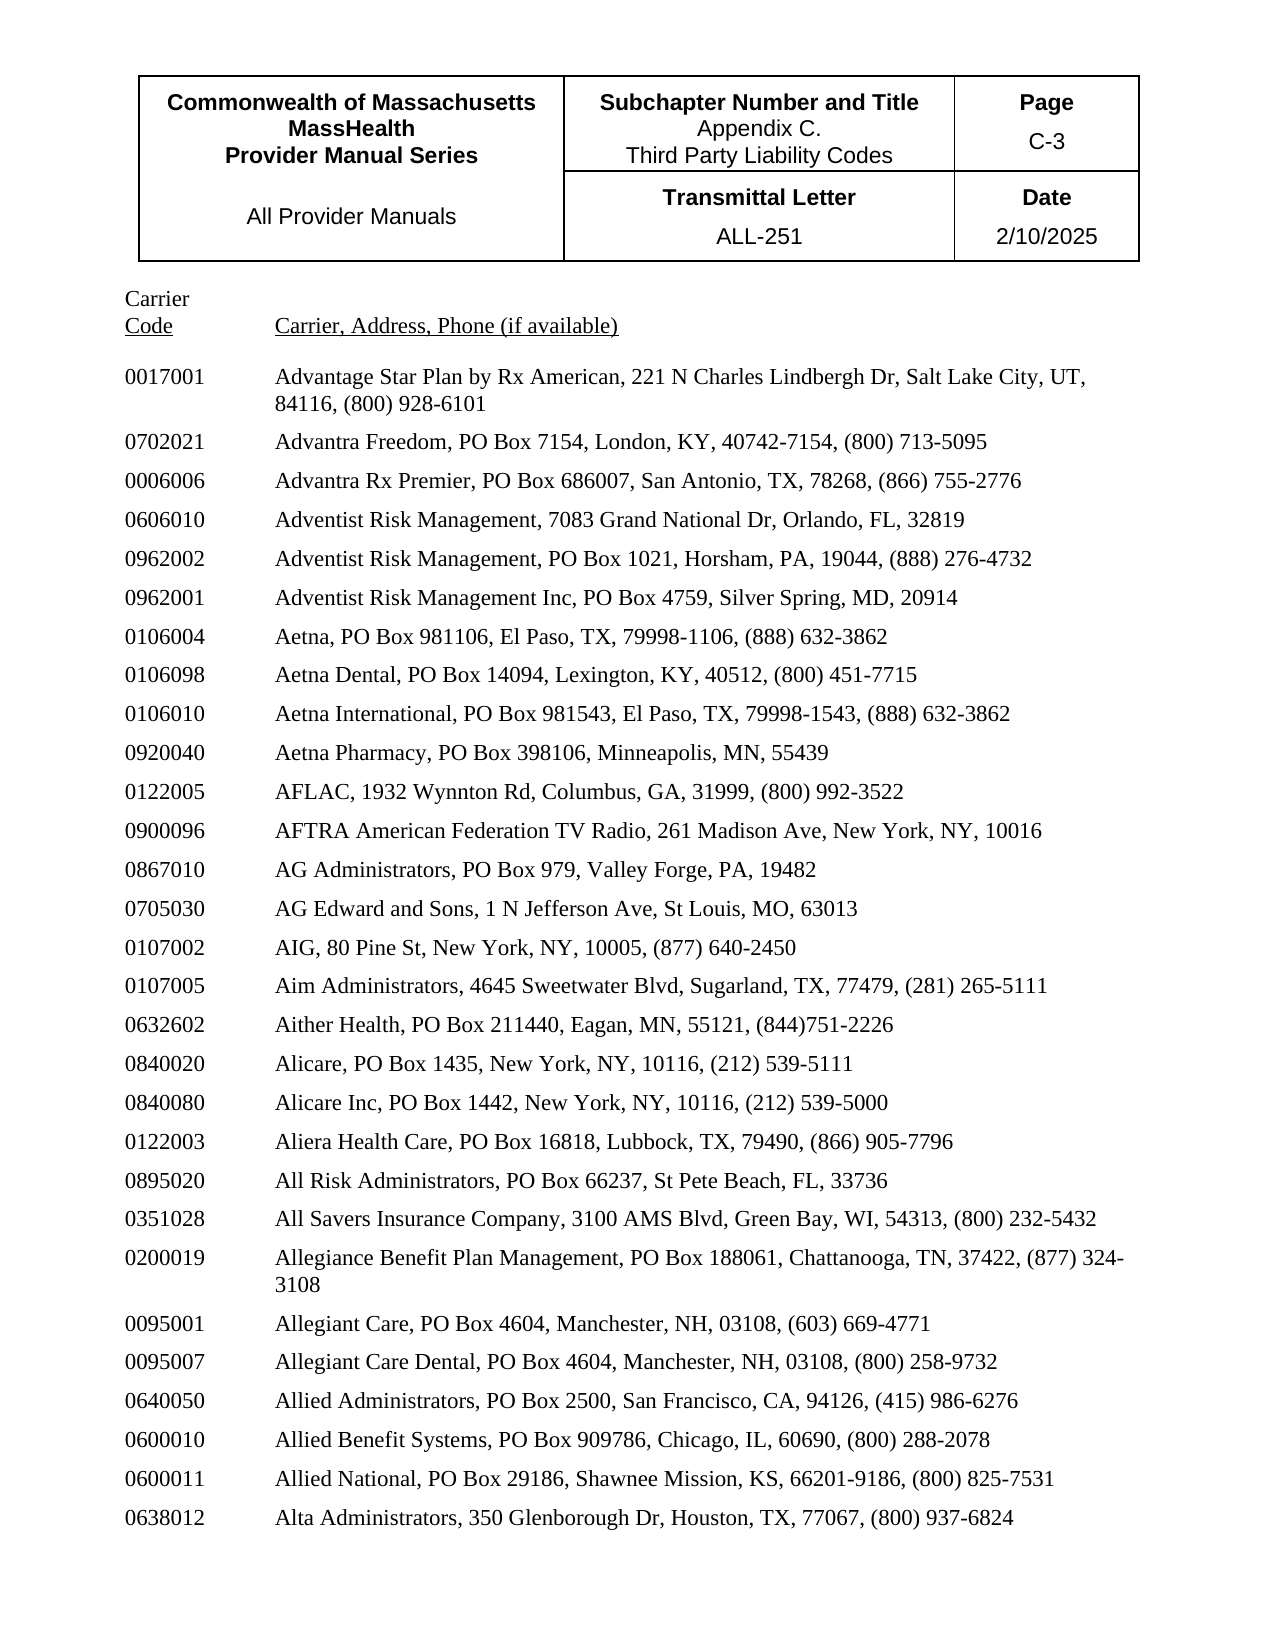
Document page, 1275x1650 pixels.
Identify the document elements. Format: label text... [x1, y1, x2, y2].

text 0962002 Adventist Risk Management, PO Box 1021, Horsham, PA, 19044, (888) 276-4732 [124, 545, 1151, 571]
text 0107002 AIG, 80 Pine St, New York, NY, 10005, (877) 640-2450 [124, 933, 1151, 960]
text 0122005 AFLAC, 1932 Wynnton Rd, Columbus, GA, 31999, (800) 992-3522 [124, 778, 1151, 804]
text 0351028 All Savers Insurance Company, 3100 AMS Blvd, Green Bay, WI, 54313, (800) 232-5432 [124, 1206, 1151, 1232]
text 0106010 Aetna International, PO Box 981543, El Paso, TX, 79998-1543, (888) 632-3862 [124, 700, 1151, 727]
text 0095001 Allegiant Care, PO Box 4604, Manchester, NH, 03108, (603) 669-4771 [124, 1309, 1151, 1336]
text 0006006 Advantra Rx Premier, PO Box 686007, San Antonio, TX, 78268, (866) 755-2776 [124, 467, 1151, 494]
text 0106098 Aetna Dental, PO Box 14094, Lexington, KY, 40512, (800) 451-7715 [124, 662, 1151, 688]
text 0200019 Allegiance Benefit Plan Management, PO Box 188061, Chattanooga, TN, 37422, (877) 324-3108 [124, 1244, 1151, 1297]
text 0107005 Aim Administrators, 4645 Sweetwater Blvd, Sugarland, TX, 77479, (281) 265-5111 [124, 972, 1151, 999]
text 0632602 Aither Health, PO Box 211440, Eagan, MN, 55121, (844)751-2226 [124, 1011, 1151, 1038]
text 0920040 Aetna Pharmacy, PO Box 398106, Minneapolis, MN, 55439 [124, 739, 1151, 766]
text 0640050 Allied Administrators, PO Box 2500, San Francisco, CA, 94126, (415) 986-6276 [124, 1387, 1151, 1414]
text 0895020 All Risk Administrators, PO Box 66237, St Pete Beach, FL, 33736 [124, 1167, 1151, 1193]
text 0600010 Allied Benefit Systems, PO Box 909786, Chicago, IL, 60690, (800) 288-2078 [124, 1426, 1151, 1452]
text 0705030 AG Edward and Sons, 1 N Jefferson Ave, St Louis, MO, 63013 [124, 895, 1151, 921]
text 0900096 AFTRA American Federation TV Radio, 261 Madison Ave, New York, NY, 10016 [124, 817, 1151, 843]
text 0017001 Advantage Star Plan by Rx American, 221 N Charles Lindbergh Dr, Salt Lake City, UT, 84116, (800) 928-6101 [124, 363, 1151, 416]
text 0638012 Alta Administrators, 350 Glenborough Dr, Houston, TX, 77067, (800) 937-6824 [124, 1504, 1151, 1530]
text 0840020 Alicare, PO Box 1435, New York, NY, 10116, (212) 539-5111 [124, 1050, 1151, 1076]
text 0840080 Alicare Inc, PO Box 1442, New York, NY, 10116, (212) 539-5000 [124, 1089, 1151, 1115]
text 0962001 Adventist Risk Management Inc, PO Box 4759, Silver Spring, MD, 20914 [124, 584, 1151, 610]
text 0095007 Allegiant Care Dental, PO Box 4604, Manchester, NH, 03108, (800) 258-9732 [124, 1348, 1151, 1375]
text 0702021 Advantra Freedom, PO Box 7154, London, KY, 40742-7154, (800) 713-5095 [124, 428, 1151, 455]
text 0600011 Allied National, PO Box 29186, Shawnee Mission, KS, 66201-9186, (800) 825-7531 [124, 1465, 1151, 1491]
text 0122003 Aliera Health Care, PO Box 16818, Lubbock, TX, 79490, (866) 905-7796 [124, 1128, 1151, 1154]
text 0867010 AG Administrators, PO Box 979, Valley Forge, PA, 19482 [124, 856, 1151, 882]
text 0606010 Adventist Risk Management, 7083 Grand National Dr, Orlando, FL, 32819 [124, 506, 1151, 532]
text 0106004 Aetna, PO Box 981106, El Paso, TX, 79998-1106, (888) 632-3862 [124, 623, 1151, 649]
